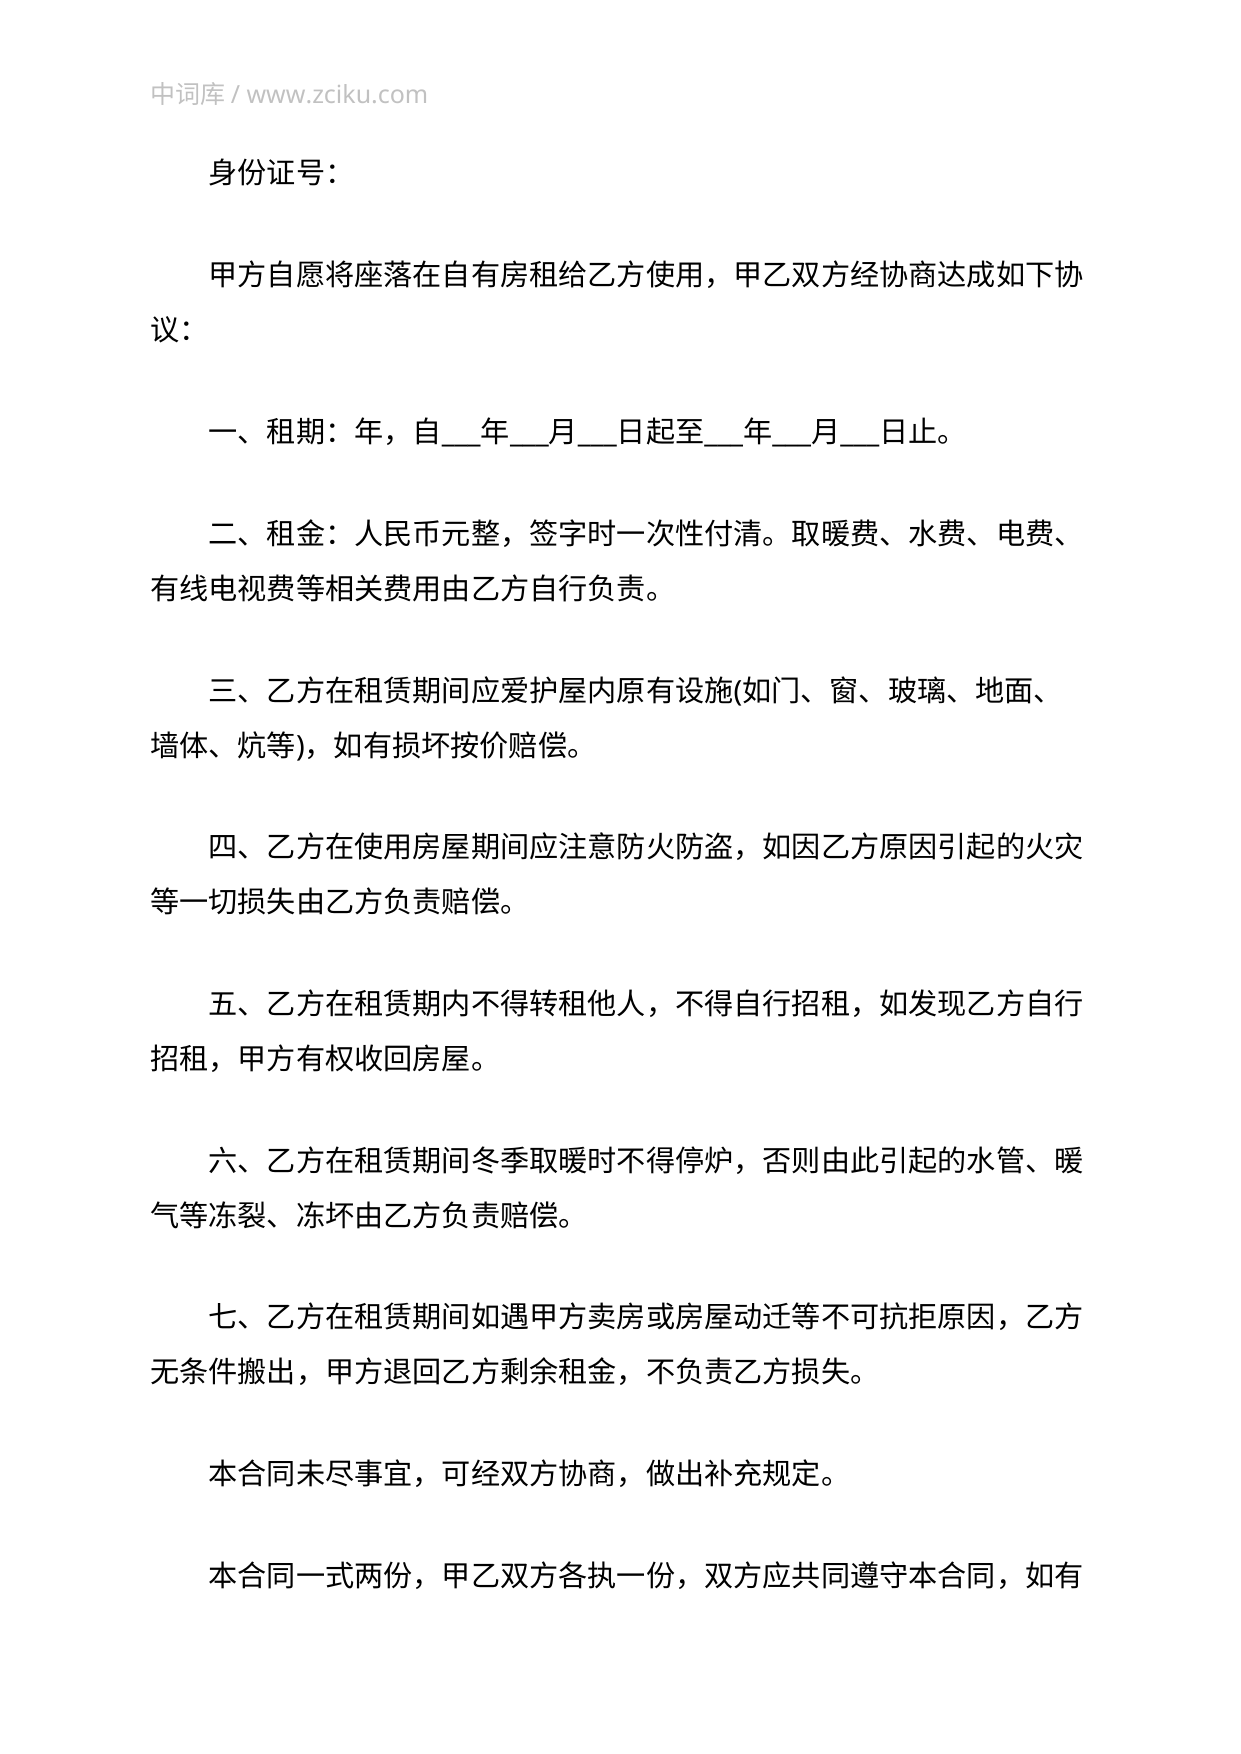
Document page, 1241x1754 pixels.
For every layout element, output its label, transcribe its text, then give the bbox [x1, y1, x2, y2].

text 甲方自愿将座落在自有房租给乙方使用，甲乙双方经协商达成如下协议： [150, 252, 1090, 349]
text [150, 1552, 1090, 1595]
text 六、乙方在租赁期间冬季取暖时不得停炉，否则由此引起的水管、暖气等冻裂、冻坏由乙方负责赔偿。 [150, 1137, 1090, 1234]
text 一、租期：年，自___年___月___日起至___年___月___日止。 [150, 408, 1090, 451]
text 二、租金：人民币元整，签字时一次性付清。取暖费、水费、电费、有线电视费等相关费用由乙方自行负责。 [150, 510, 1090, 608]
text 三、乙方在租赁期间应爱护屋内原有设施(如门、窗、玻璃、地面、墙体、炕等)，如有损坏按价赔偿。 [150, 667, 1090, 764]
text 本合同未尽事宜，可经双方协商，做出补充规定。 [150, 1451, 1090, 1493]
text 五、乙方在租赁期内不得转租他人，不得自行招租，如发现乙方自行招租，甲方有权收回房屋。 [150, 981, 1090, 1078]
text 四、乙方在使用房屋期间应注意防火防盗，如因乙方原因引起的火灾等一切损失由乙方负责赔偿。 [150, 824, 1090, 921]
text 七、乙方在租赁期间如遇甲方卖房或房屋动迁等不可抗拒原因，乙方无条件搬出，甲方退回乙方剩余租金，不负责乙方损失。 [150, 1294, 1090, 1391]
text 身份证号： [150, 150, 1090, 192]
